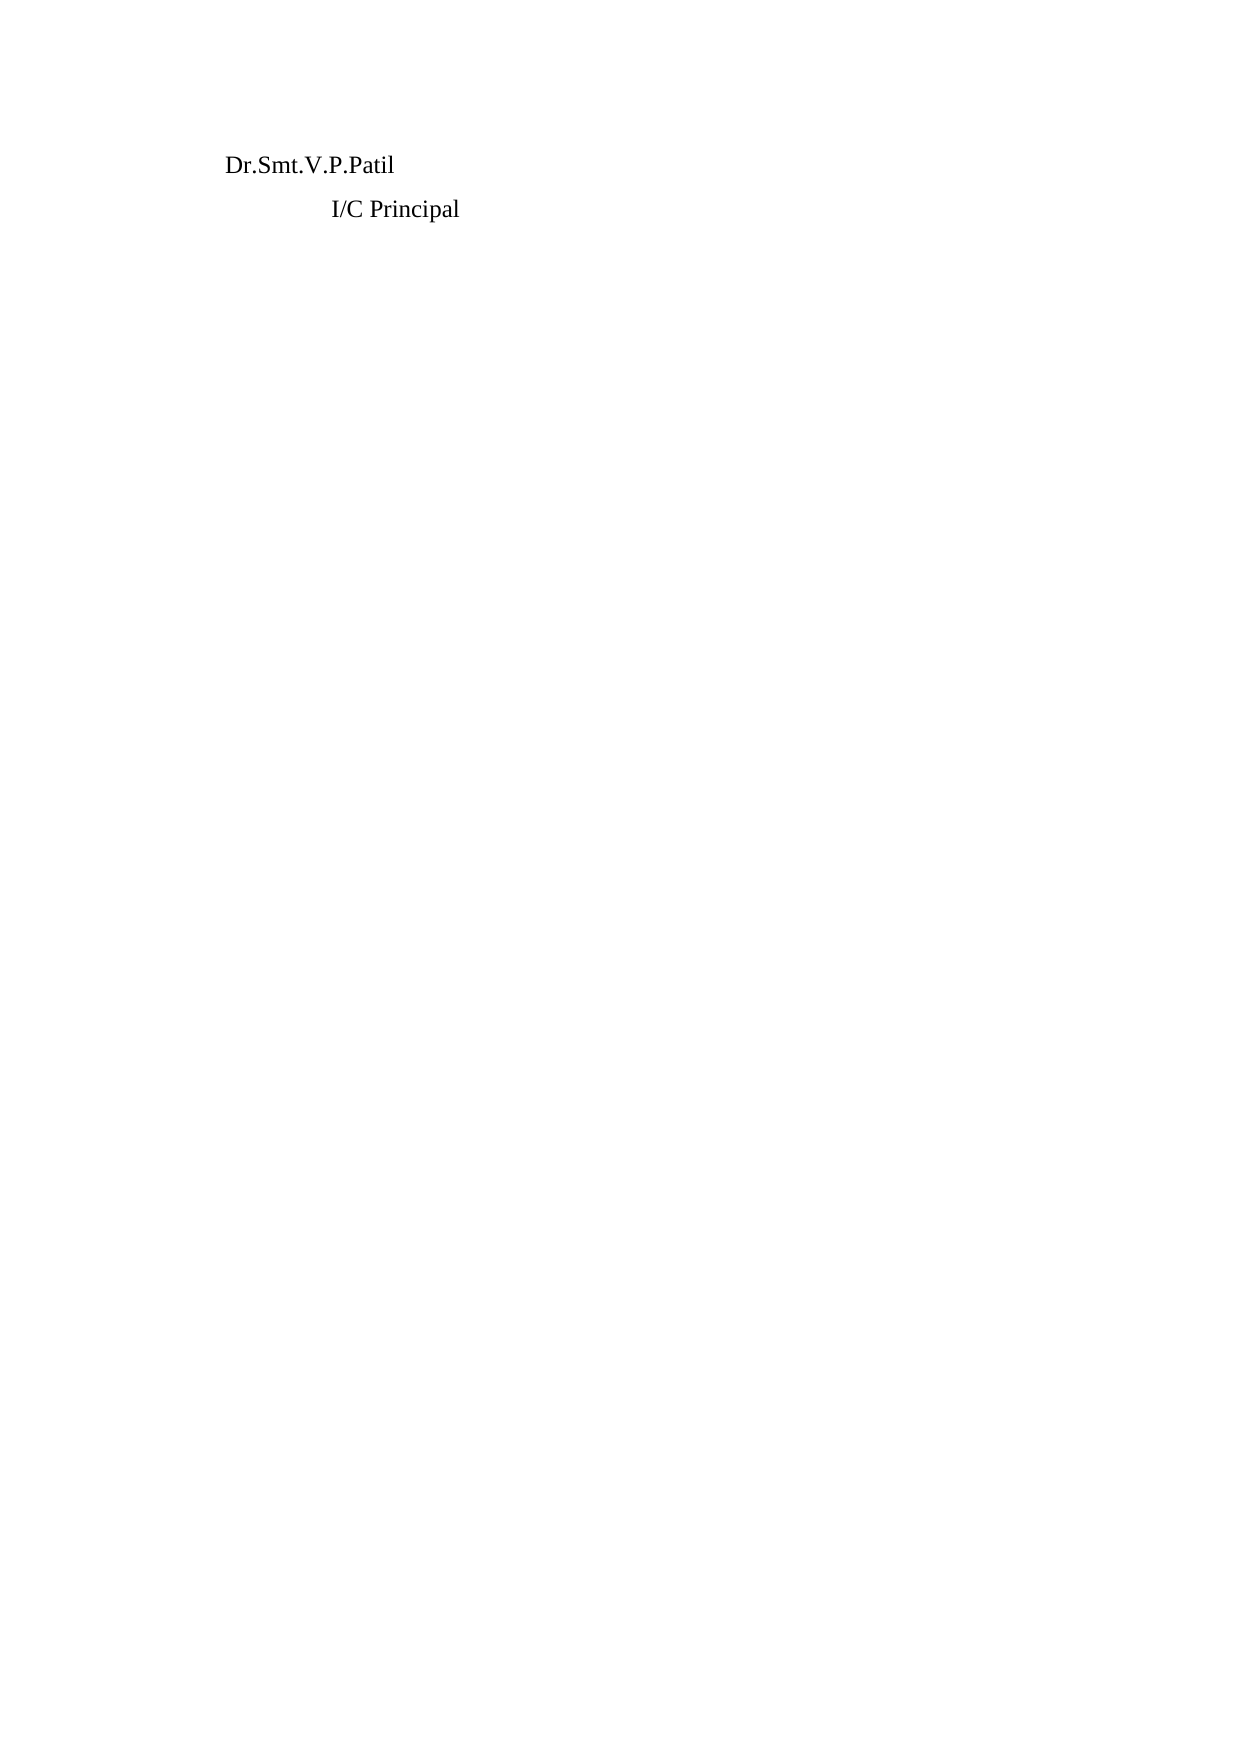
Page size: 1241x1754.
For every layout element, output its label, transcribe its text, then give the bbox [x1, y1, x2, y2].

text I/C Principal [194, 194, 1086, 222]
text Dr.Smt.V.P.Patil [194, 150, 1086, 179]
